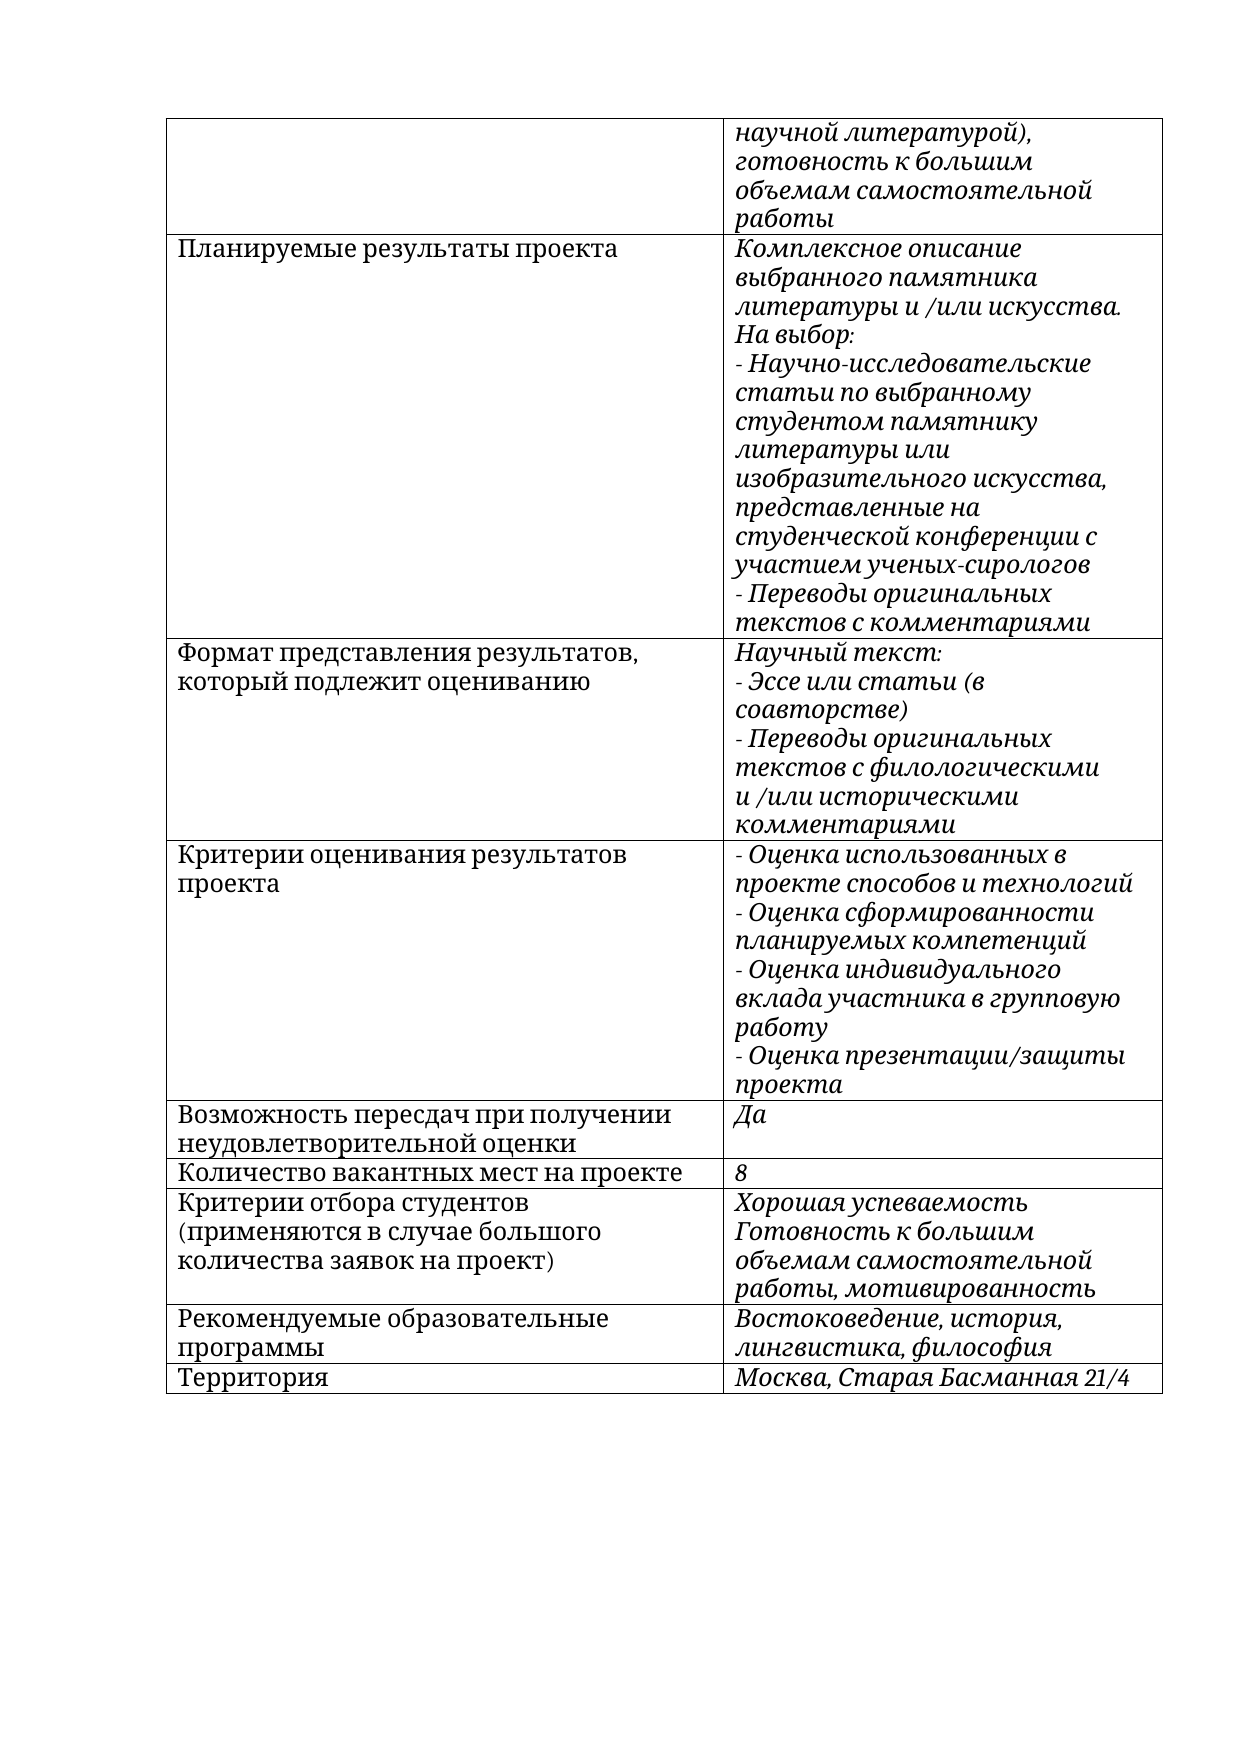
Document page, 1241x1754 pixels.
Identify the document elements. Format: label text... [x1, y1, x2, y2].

table_cell Критерии оценивания результатов проекта [167, 841, 723, 1100]
table_cell Планируемые результаты проекта [167, 235, 723, 638]
table_cell Хорошая успеваемость Готовность к большим объемам самостоятельной работы, мотивированность [724, 1189, 1162, 1304]
table_cell Москва, Старая Басманная 21/4 [724, 1364, 1162, 1392]
table_cell Да [724, 1101, 1162, 1158]
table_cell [167, 119, 723, 234]
table_cell 8 [724, 1159, 1162, 1188]
table_cell - Оценка использованных в проекте способов и технологий - Оценка сформированности планируемых компетенций - Оценка индивидуального вклада участника в групповую работу - Оценка презентации/защиты проекта [724, 841, 1162, 1100]
table_cell Количество вакантных мест на проекте [167, 1159, 723, 1188]
table_cell Рекомендуемые образовательные программы [167, 1305, 723, 1363]
table_cell Востоковедение, история, лингвистика, философия [724, 1305, 1162, 1363]
table_cell Научный текст: - Эссе или статьи (в соавторстве) - Переводы оригинальных текстов с филологическими и /или историческими комментариями [724, 639, 1162, 840]
table_cell Комплексное описание выбранного памятника литературы и /или искусства. На выбор: - Научно-исследовательские статьи по выбранному студентом памятнику литературы или изобразительного искусства, представленные на студенческой конференции с участием ученых-сирологов - Переводы оригинальных текстов с комментариями [724, 235, 1162, 638]
table_cell Критерии отбора студентов (применяются в случае большого количества заявок на проект) [167, 1189, 723, 1304]
table_cell Территория [167, 1364, 723, 1392]
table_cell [724, 119, 1162, 234]
table_cell Формат представления результатов, который подлежит оцениванию [167, 639, 723, 840]
table_cell Возможность пересдач при получении неудовлетворительной оценки [167, 1101, 723, 1158]
